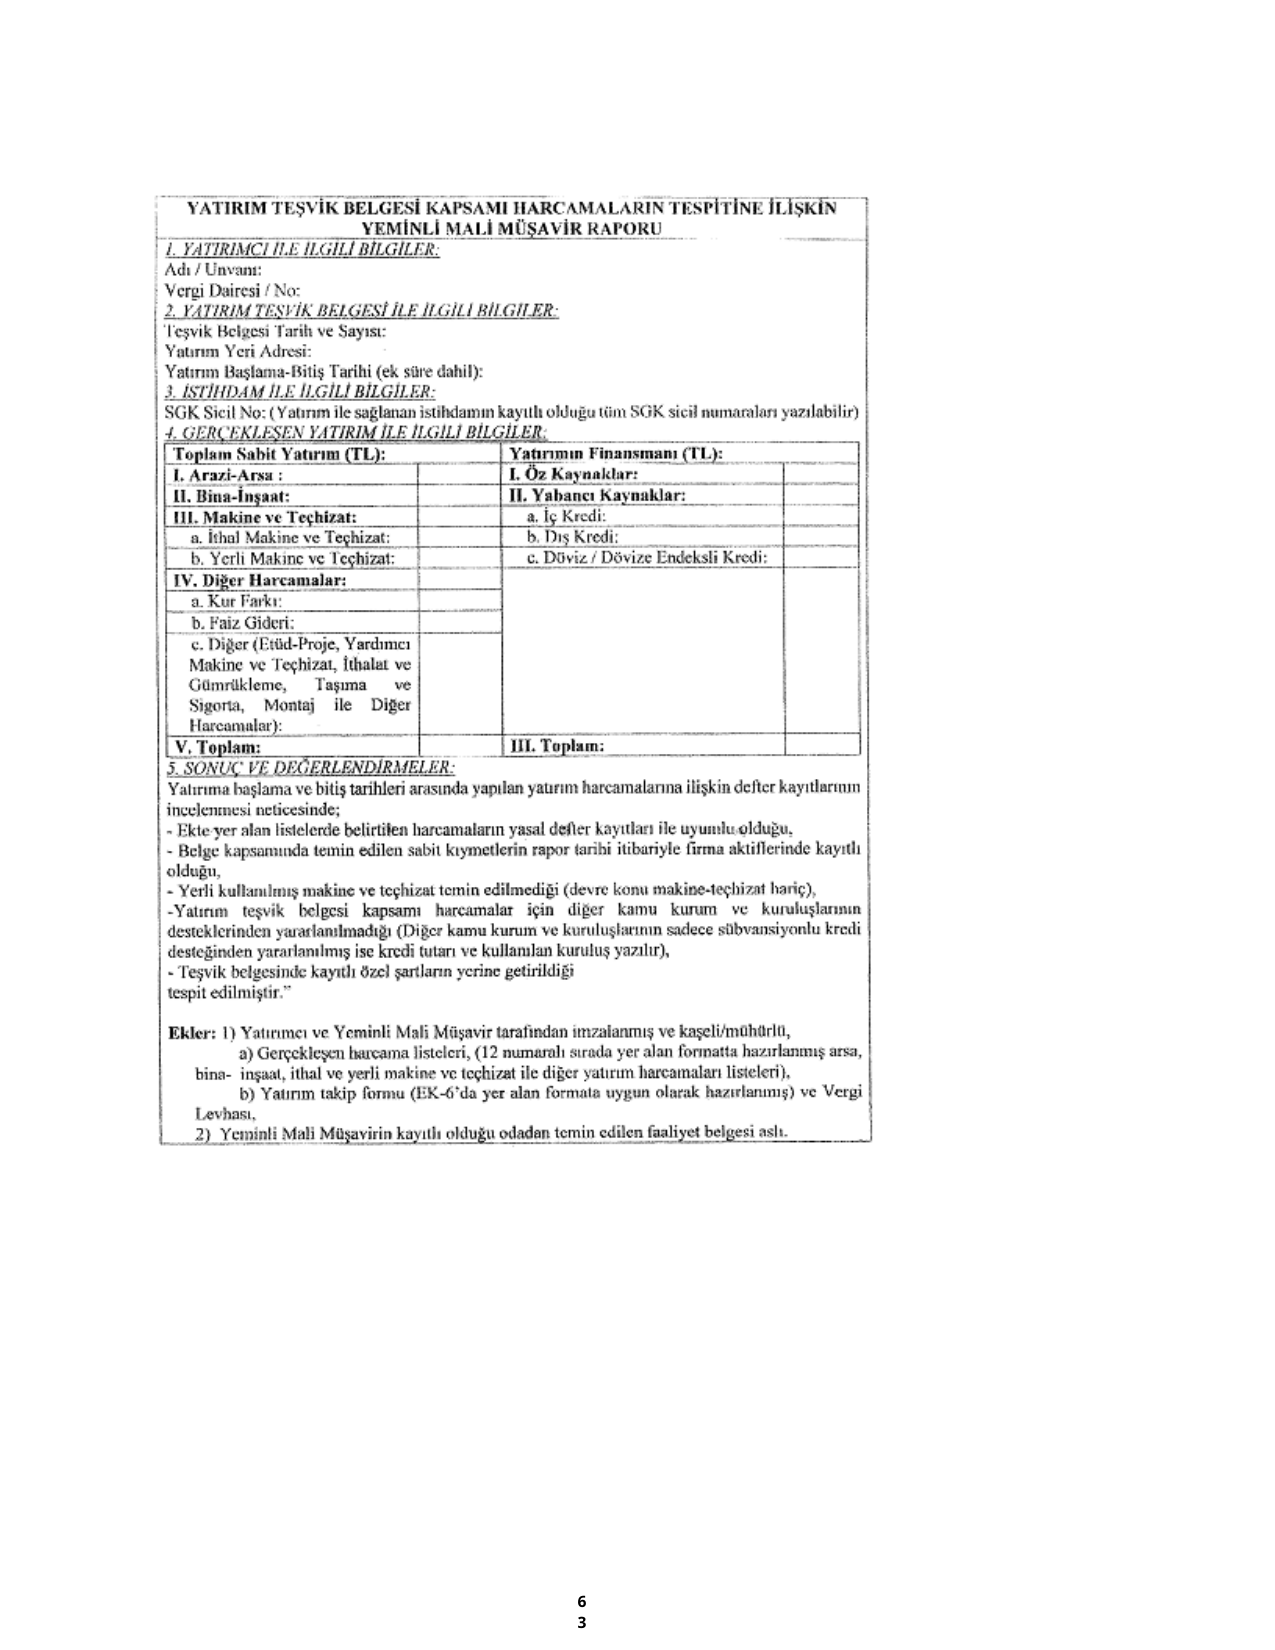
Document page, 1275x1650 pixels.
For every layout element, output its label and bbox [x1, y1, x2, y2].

picture [150, 150, 877, 1188]
